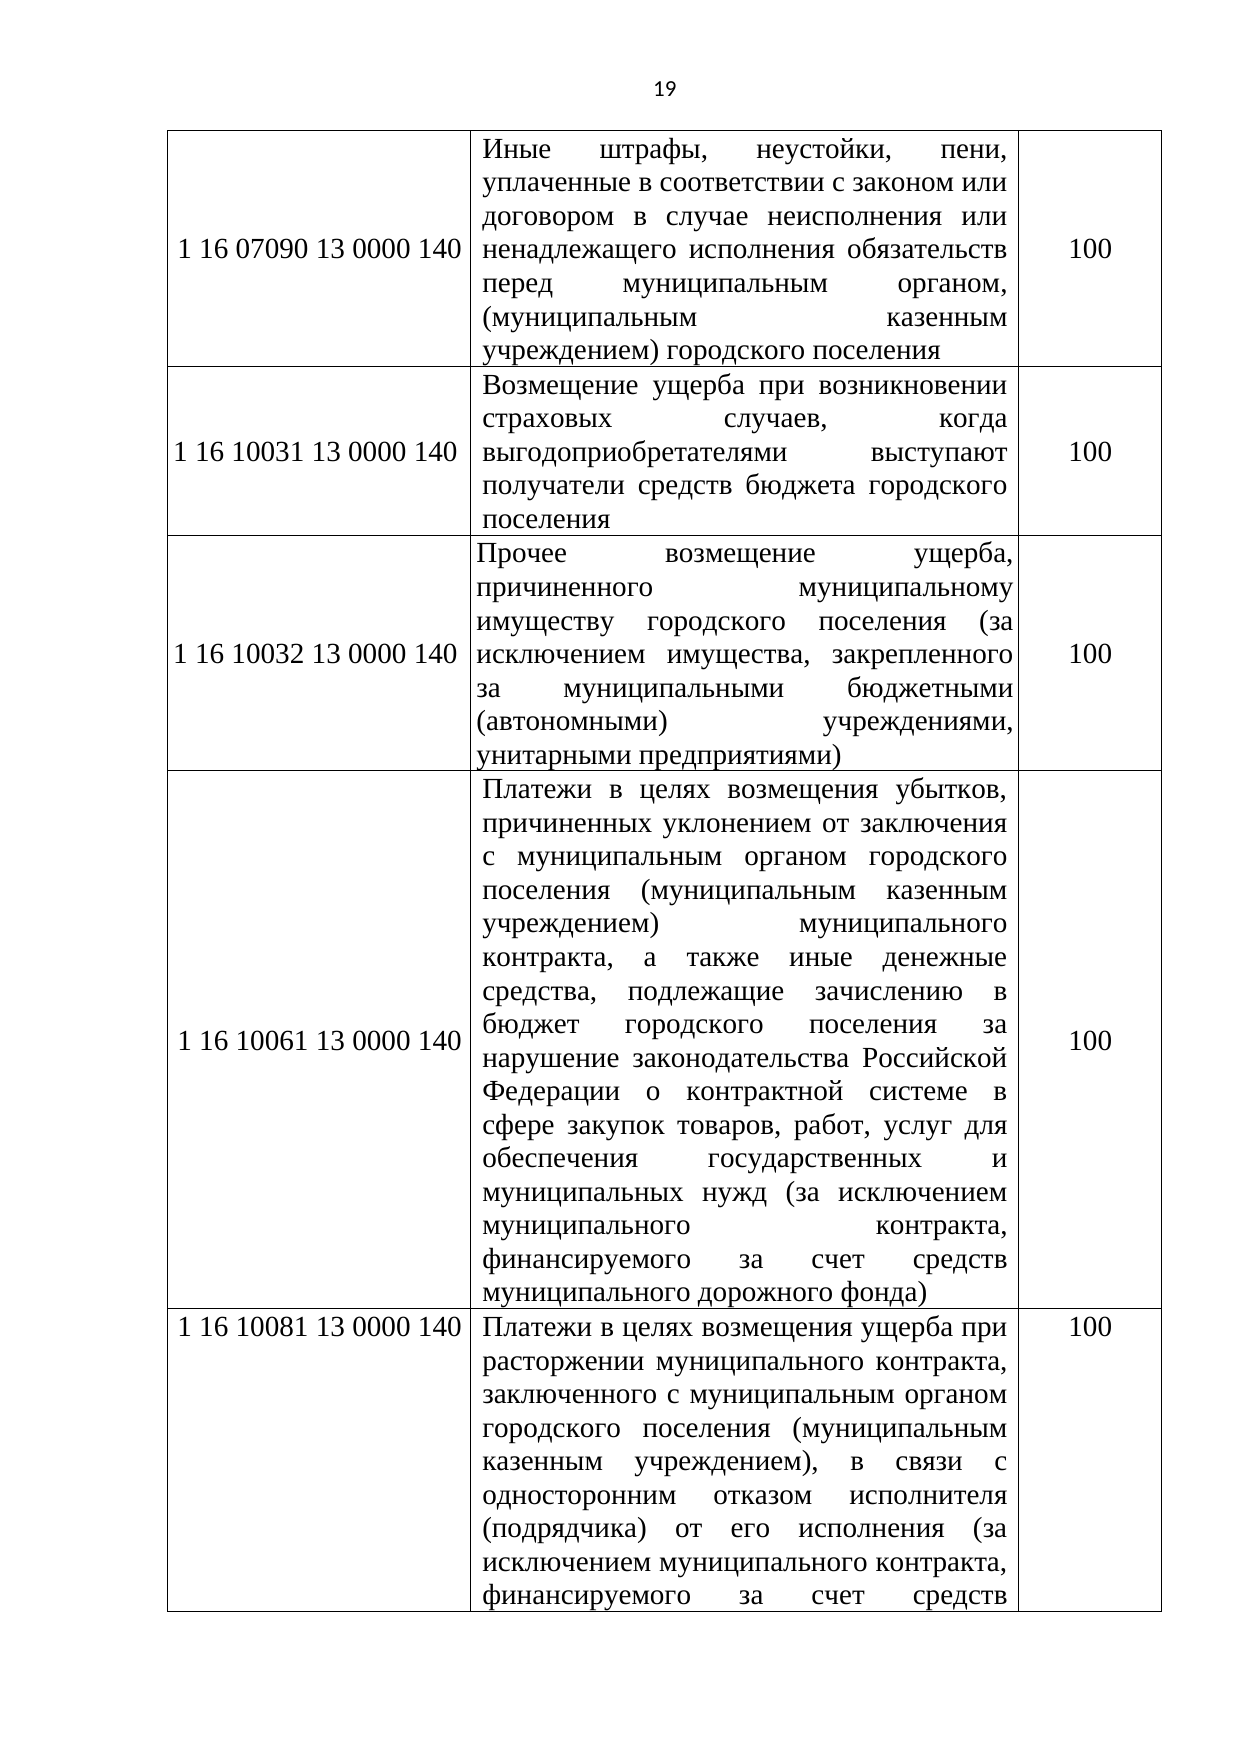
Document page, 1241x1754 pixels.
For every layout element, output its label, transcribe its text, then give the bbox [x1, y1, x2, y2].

table_cell 100 [1019, 367, 1161, 534]
table_cell Прочее возмещение ущерба, причиненного муниципальному имуществу городского поселения (за исключением имущества, закрепленного за муниципальными бюджетными (автономными) учреждениями, унитарными предприятиями) [471, 536, 1018, 770]
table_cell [168, 1309, 470, 1611]
table_cell 1 16 10061 13 0000 140 [168, 771, 470, 1308]
table_cell 1 16 10032 13 0000 140 [168, 536, 470, 770]
table_cell 1 16 07090 13 0000 140 [168, 131, 470, 366]
table_cell Иные штрафы, неустойки, пени, уплаченные в соответствии с законом или договором в случае неисполнения или ненадлежащего исполнения обязательств перед муниципальным органом, (муниципальным казенным учреждением) городского поселения [471, 131, 1018, 366]
table_cell Возмещение ущерба при возникновении страховых случаев, когда выгодоприобретателями выступают получатели средств бюджета городского поселения [471, 367, 1018, 534]
table_cell 100 [1019, 1309, 1161, 1611]
table_cell 100 [1019, 536, 1161, 770]
table_cell 100 [1019, 131, 1161, 366]
table_cell Платежи в целях возмещения убытков, причиненных уклонением от заключения с муниципальным органом городского поселения (муниципальным казенным учреждением) муниципального контракта, а также иные денежные средства, подлежащие зачислению в бюджет городского поселения за нарушение законодательства Российской Федерации о контрактной системе в сфере закупок товаров, работ, услуг для обеспечения государственных и муниципальных нужд (за исключением муниципального контракта, финансируемого за счет средств муниципального дорожного фонда) [471, 771, 1018, 1308]
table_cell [471, 1309, 1018, 1611]
table_cell 1 16 10031 13 0000 140 [168, 367, 470, 534]
table_cell 100 [1019, 771, 1161, 1308]
